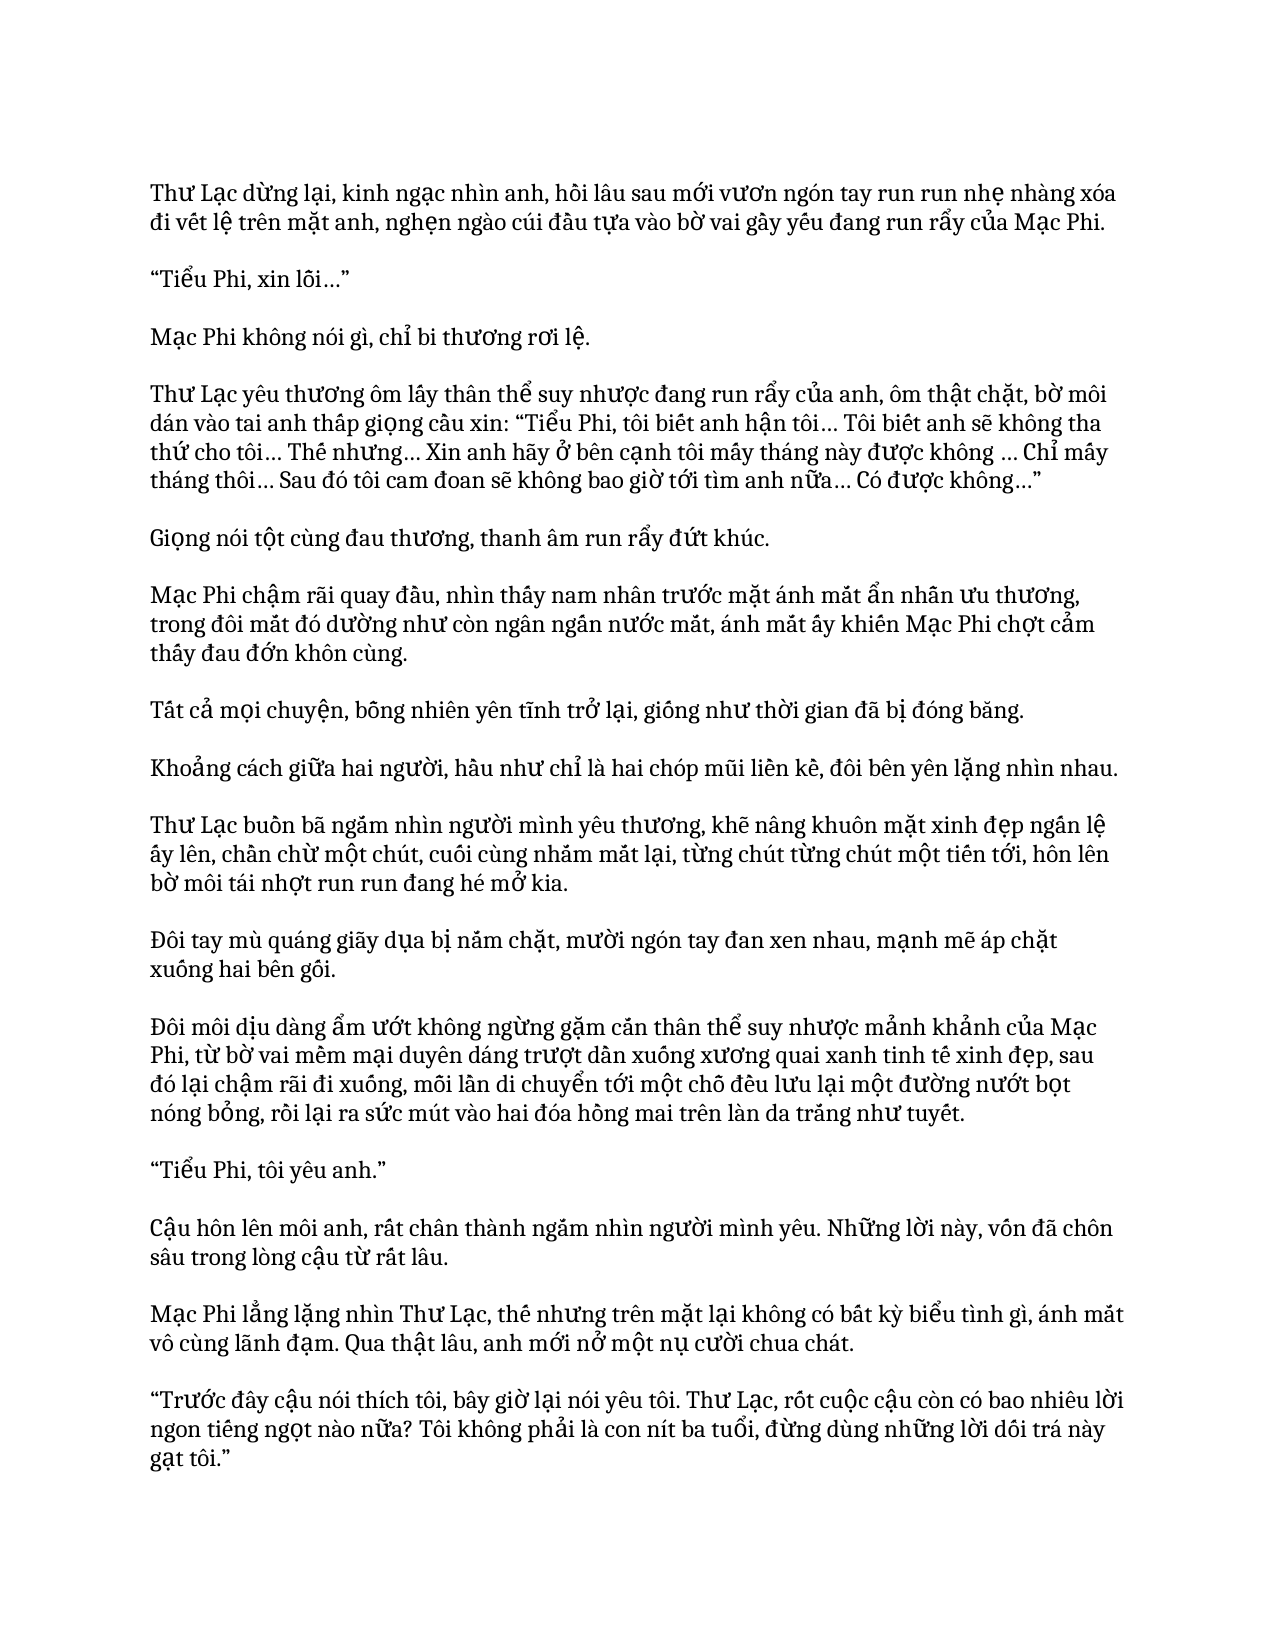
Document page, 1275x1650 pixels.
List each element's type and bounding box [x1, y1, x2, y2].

text [150, 150, 1125, 1472]
